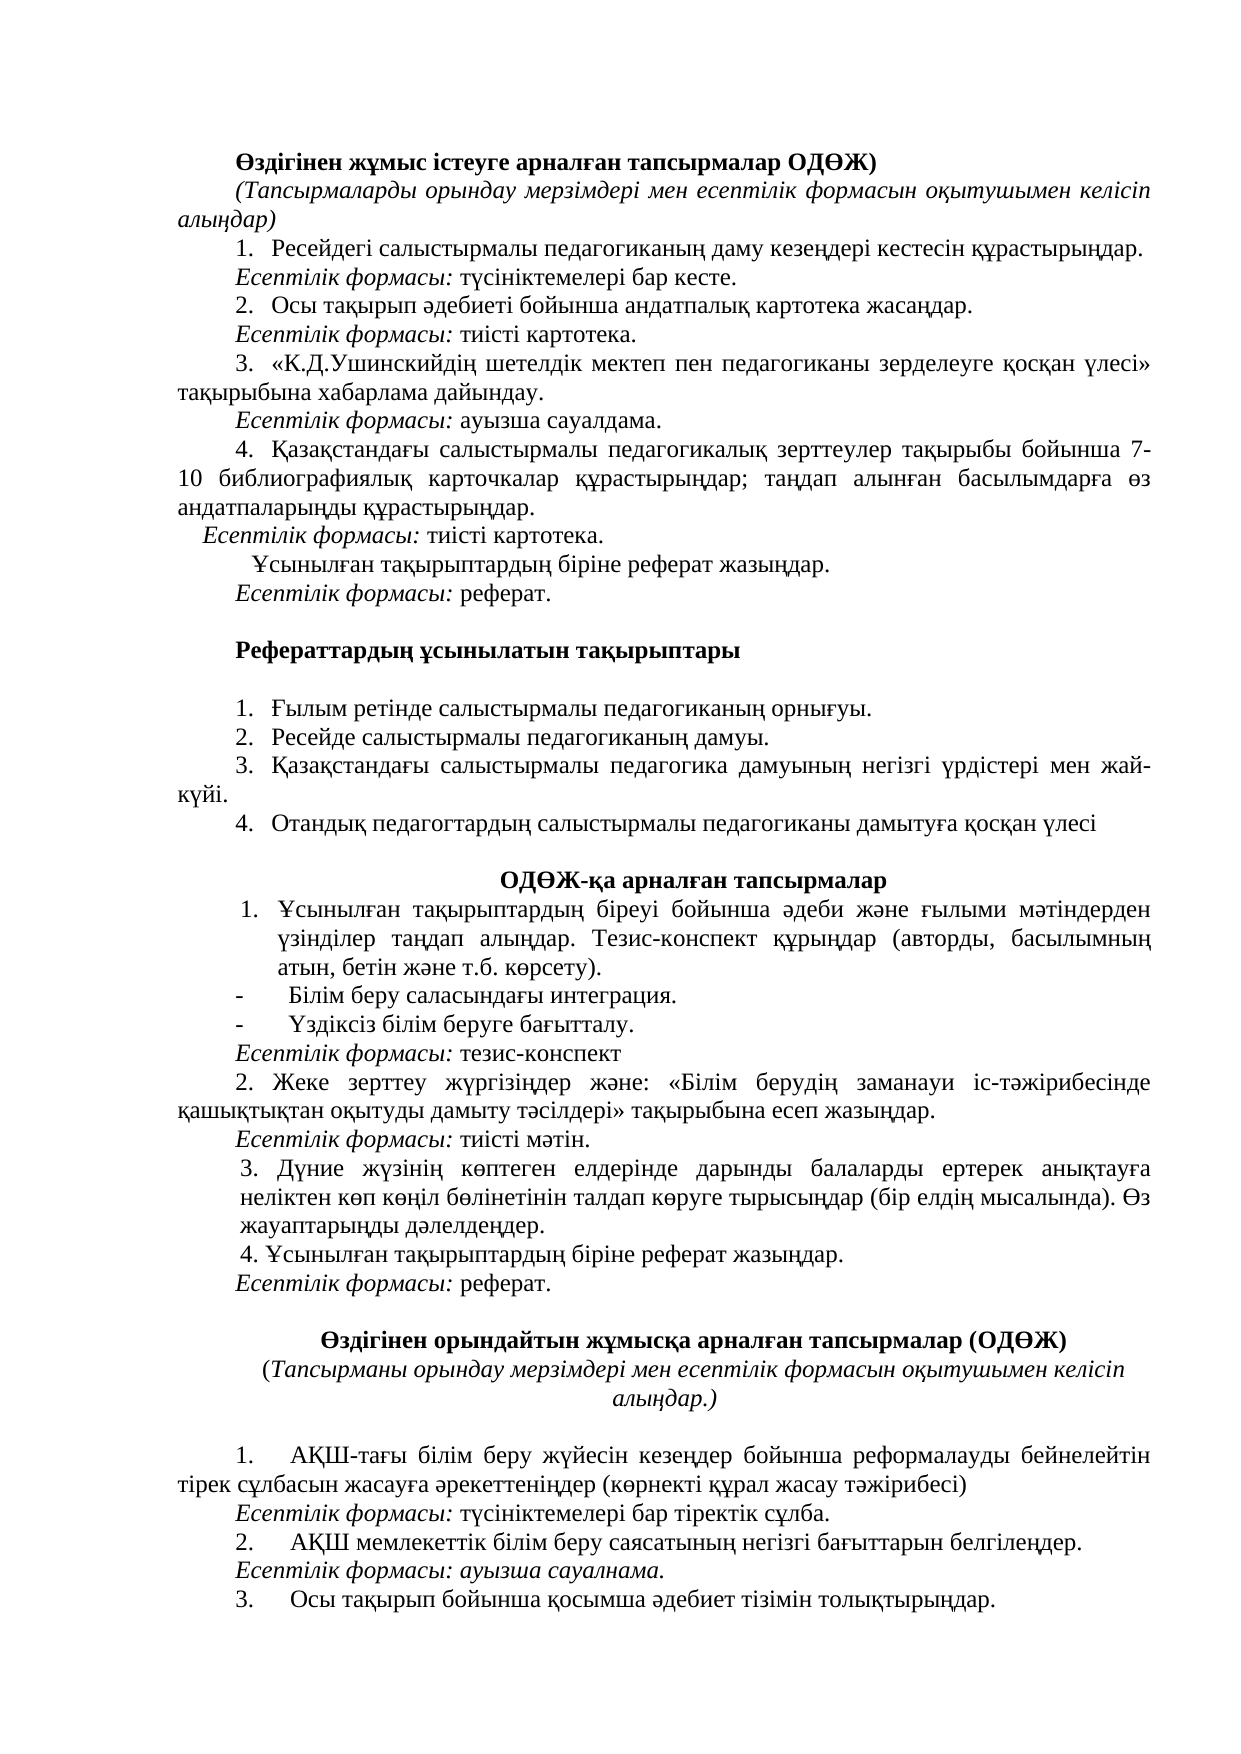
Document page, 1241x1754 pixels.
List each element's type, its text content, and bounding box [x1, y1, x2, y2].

text 2. Жеке зерттеу жүргізіңдер және: «Білім берудің заманауи іс-тәжірибесінде қашықтықтан оқытуды дамыту тәсілдері» тақырыбына есеп жазыңдар. [177, 1067, 1152, 1124]
text 4. Ұсынылған тақырыптардың біріне реферат жазыңдар. [240, 1239, 1152, 1268]
list Осы тақырып әдебиеті бойынша андатпалық картотека жасаңдар. [177, 291, 1152, 319]
list Ғылым ретінде салыстырмалы педагогиканың орнығуы. [177, 693, 1152, 722]
text Өздігінен орындайтын жұмысқа арналған тапсырмалар (ОДӨЖ) [177, 1326, 1152, 1354]
text Есептілік формасы: тиісті картотека. [177, 521, 1152, 549]
list Отандық педагогтардың салыстырмалы педагогиканы дамытуға қосқан үлесі [177, 808, 1152, 837]
text Есептілік формасы: түсініктемелері бар тіректік сұлба. [177, 1498, 1152, 1527]
list Ресейде салыстырмалы педагогиканың дамуы. [177, 722, 1152, 751]
text Есептілік формасы: тиісті картотека. [177, 319, 1152, 348]
text Есептілік формасы: тезис-конспект [177, 1038, 1152, 1067]
list Қазақстандағы салыстырмалы педагогикалық зерттеулер тақырыбы бойынша 7-10 библиографиялық карточкалар құрастырыңдар; таңдап алынған басылымдарға өз андатпаларыңды құрастырыңдар. [177, 434, 1152, 521]
list Ұсынылған тақырыптардың біреуі бойынша әдеби және ғылыми мәтіндерден үзінділер таңдап алыңдар. Тезис-конспект құрыңдар (авторды, басылымның атын, бетін және т.б. көрсету). [240, 894, 1152, 981]
text ОДӨЖ-қа арналған тапсырмалар [177, 866, 1152, 894]
list АҚШ мемлекеттік білім беру саясатының негізгі бағыттарын белгілеңдер. [177, 1527, 1152, 1556]
text (Тапсырмаларды орындау мерзімдері мен есептілік формасын оқытушымен келісіп алыңдар) [177, 176, 1152, 233]
list Осы тақырып бойынша қосымша әдебиет тізімін толықтырыңдар. [177, 1584, 1152, 1613]
text 3. Дүние жүзінің көптеген елдерінде дарынды балаларды ертерек анықтауға неліктен көп көңіл бөлінетінін талдап көруге тырысыңдар (бір елдің мысалында). Өз жауаптарыңды дәлелдеңдер. [240, 1153, 1152, 1239]
list Үздіксіз білім беруге бағытталу. [177, 1009, 1152, 1038]
list Ресейдегі салыстырмалы педагогиканың даму кезеңдері кестесін құрастырыңдар. [177, 233, 1152, 262]
text Ұсынылған тақырыптардың біріне реферат жазыңдар. [251, 549, 1152, 578]
text Рефераттардың ұсынылатын тақырыптары [177, 636, 1152, 664]
text Өздігінен жұмыс істеуге арналған тапсырмалар ОДӨЖ) [177, 147, 1152, 176]
text Есептілік формасы: реферат. [177, 1268, 1152, 1297]
list Білім беру саласындағы интеграция. [177, 981, 1152, 1009]
text Есептілік формасы: ауызша сауалдама. [177, 406, 1152, 434]
list «К.Д.Ушинскийдің шетелдік мектеп пен педагогиканы зерделеуге қосқан үлесі» тақырыбына хабарлама дайындау. [177, 348, 1152, 406]
text Есептілік формасы: түсініктемелері бар кесте. [177, 262, 1152, 291]
text Есептілік формасы: тиісті мәтін. [177, 1124, 1152, 1153]
text (Тапсырманы орындау мерзімдері мен есептілік формасын оқытушымен келісіп алыңдар.) [177, 1354, 1152, 1412]
list Қазақстандағы салыстырмалы педагогика дамуының негізгі үрдістері мен жай-күйі. [177, 751, 1152, 808]
text Есептілік формасы: реферат. [177, 578, 1152, 607]
text Есептілік формасы: ауызша сауалнама. [177, 1556, 1152, 1584]
list АҚШ-тағы білім беру жүйесін кезеңдер бойынша реформалауды бейнелейтін тірек сұлбасын жасауға әрекеттеніңдер (көрнекті құрал жасау тәжірибесі) [177, 1441, 1152, 1498]
